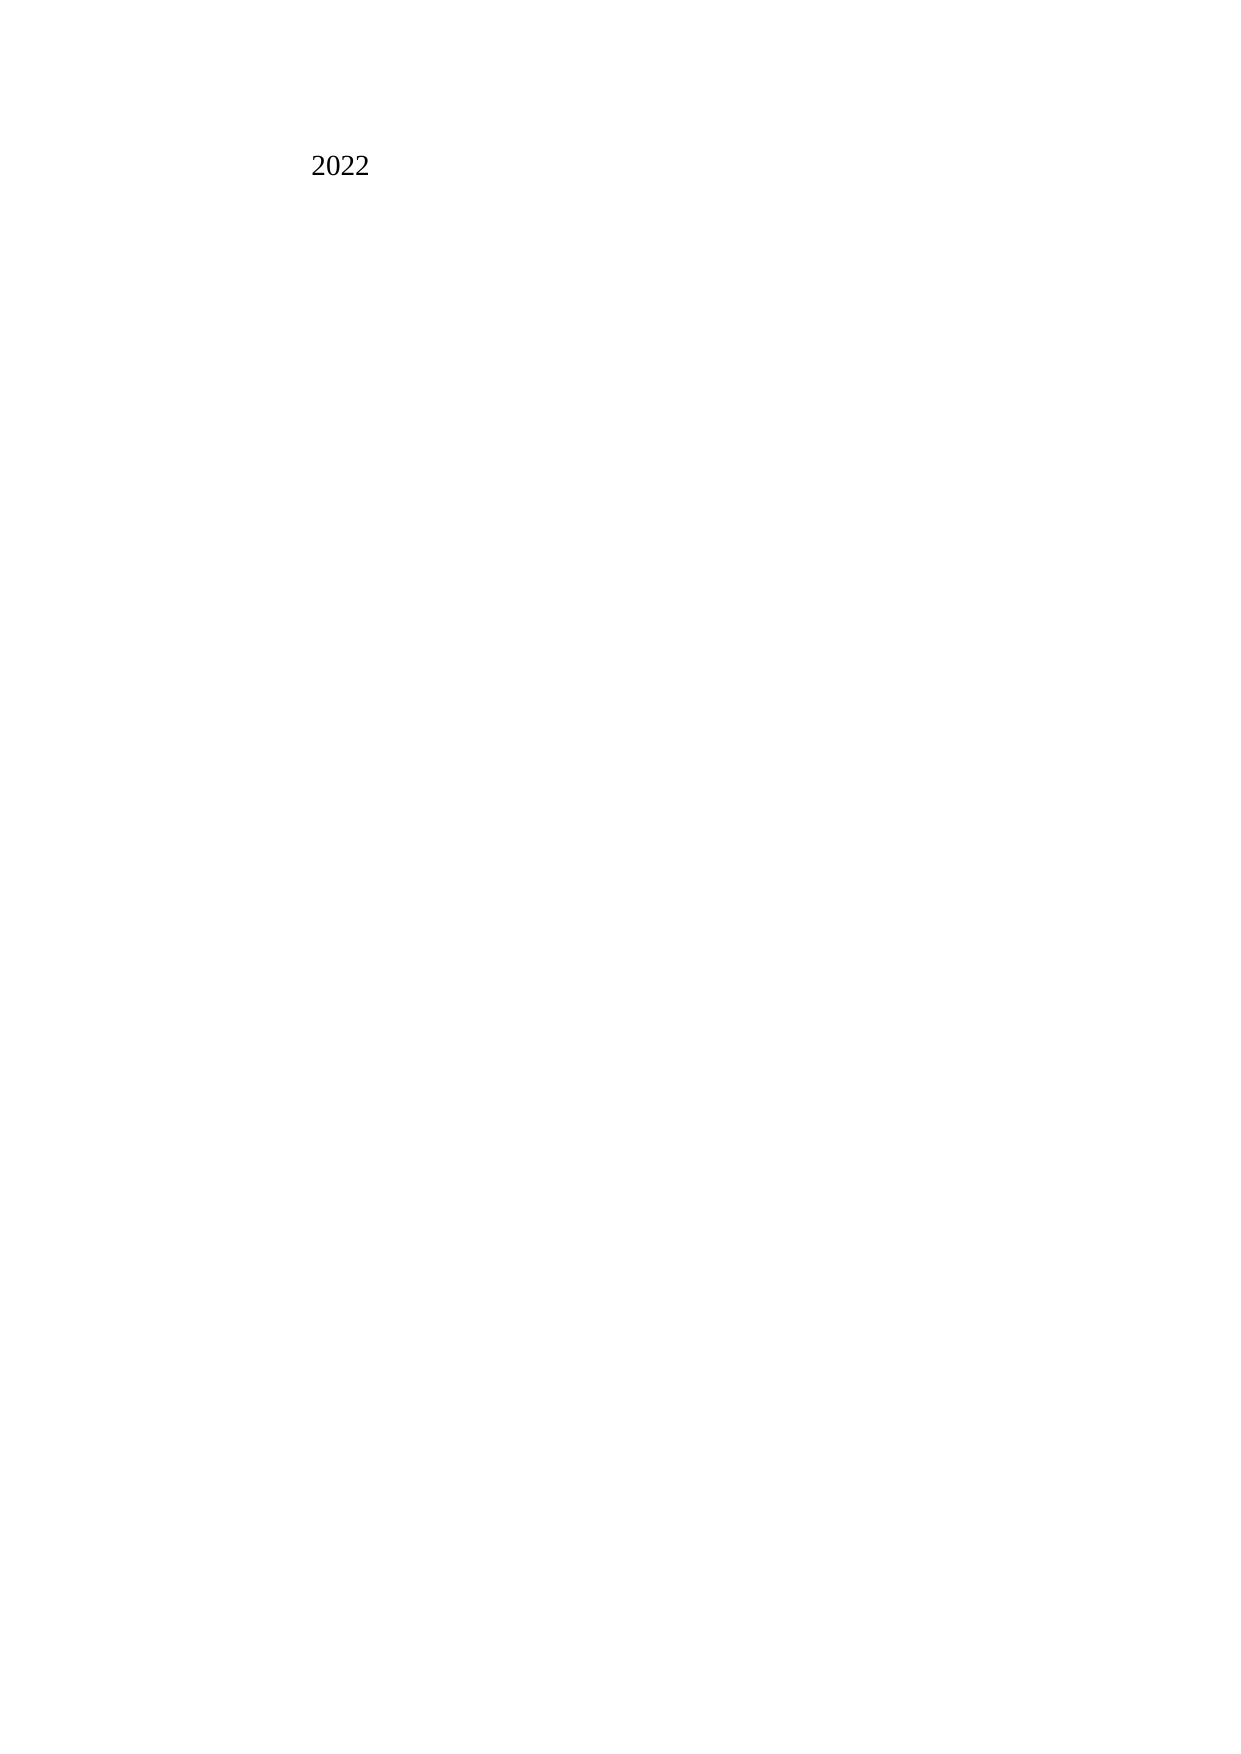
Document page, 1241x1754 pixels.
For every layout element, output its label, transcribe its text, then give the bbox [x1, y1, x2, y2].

text 2022 [236, 148, 1078, 181]
